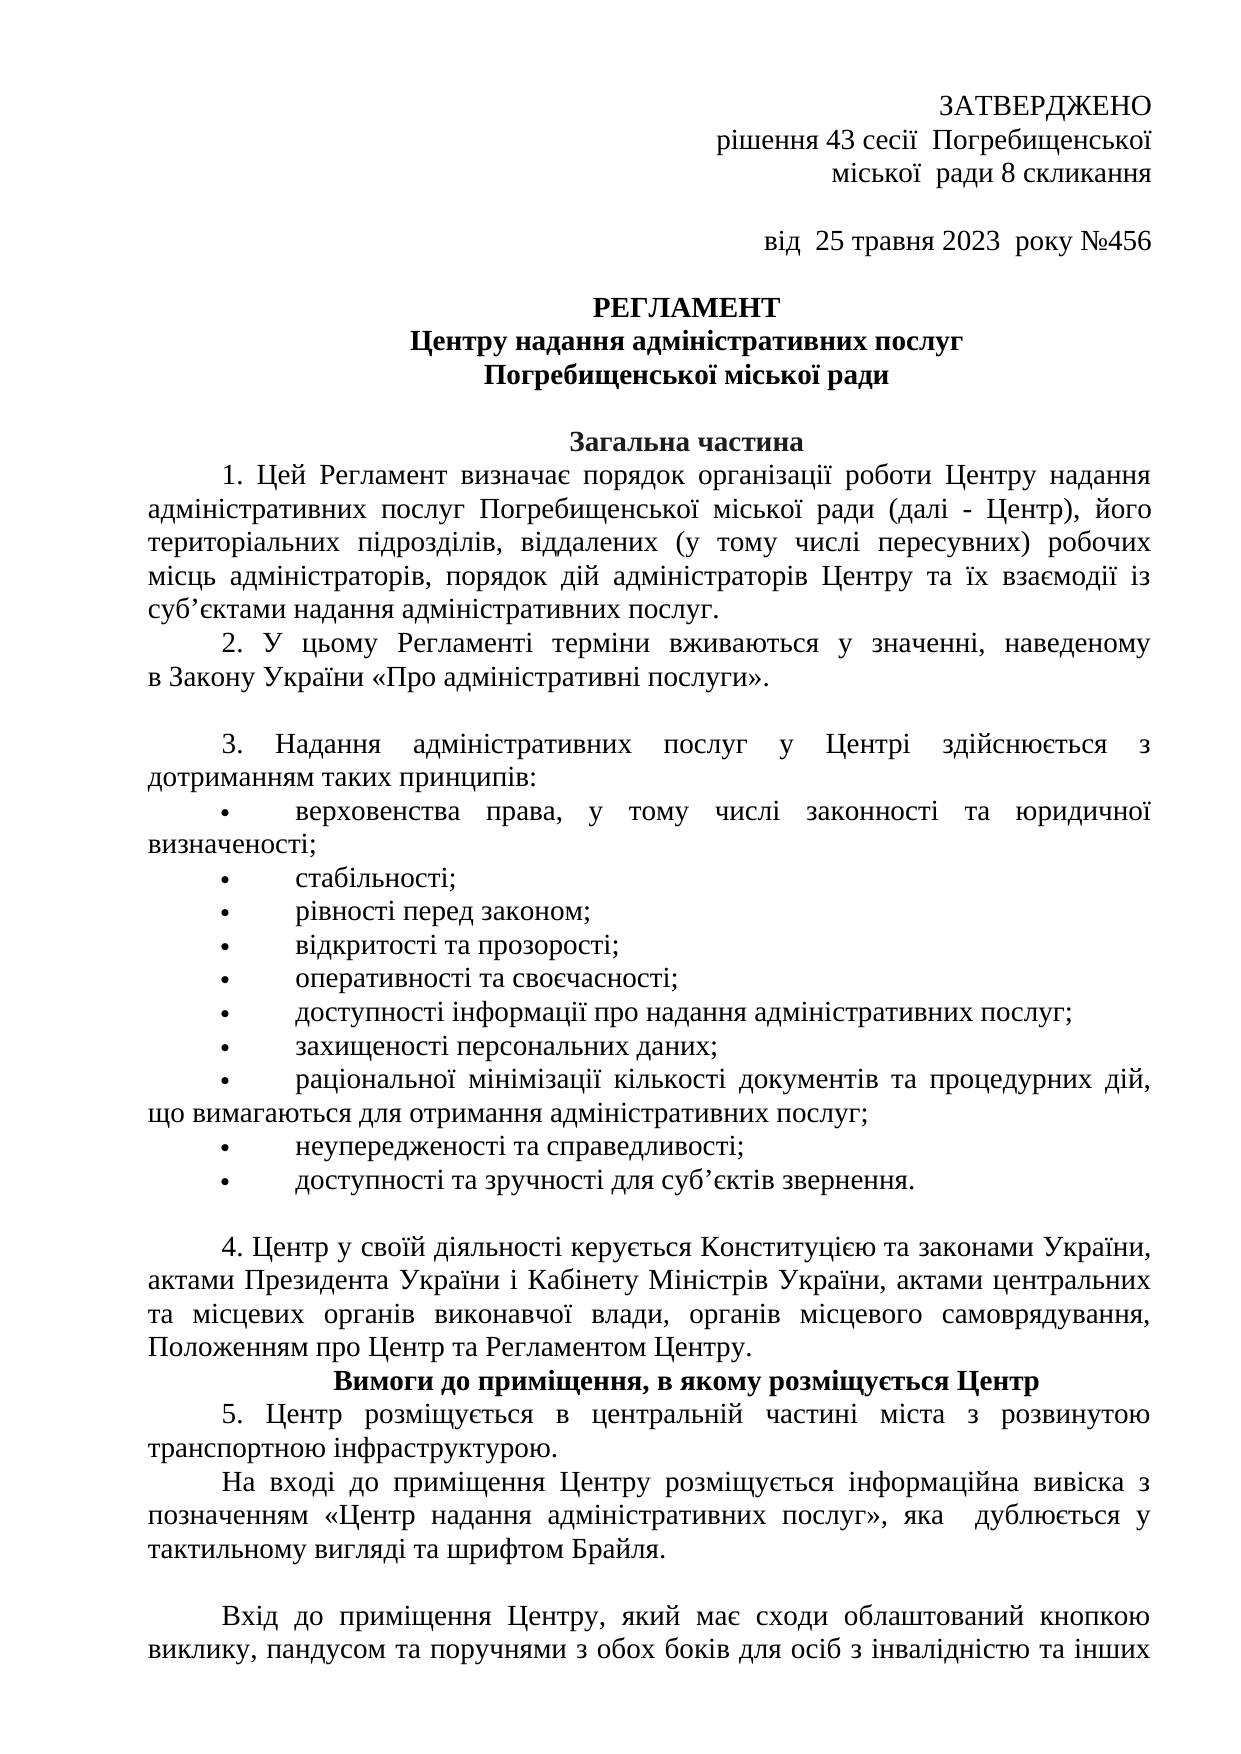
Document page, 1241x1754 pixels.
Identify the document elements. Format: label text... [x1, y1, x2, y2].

text ЗАТВЕРДЖЕНО [148, 88, 1152, 122]
text 1. Цей Регламент визначає порядок організації роботи Центру надання адміністративних послуг Погребищенської міської ради (далі - Центр), його територіальних підрозділів, віддалених (у тому числі пересувних) робочих місць адміністраторів, порядок дій адміністраторів Центру та їх взаємодії із суб’єктами надання адміністративних послуг. [148, 457, 1152, 625]
text рішення 43 сесії Погребищенської [148, 122, 1152, 156]
text 3. Надання адміністративних послуг у Центрі здійснюється з дотриманням таких принципів: [148, 726, 1152, 793]
text міської ради 8 скликання [148, 156, 1152, 189]
text Вимоги до приміщення, в якому розміщується Центр [148, 1363, 1152, 1397]
list рівності перед законом; [148, 893, 1152, 927]
text 4. Центр у своїй діяльності керується Конституцією та законами України, актами Президента України і Кабінету Міністрів України, актами центральних та місцевих органів виконавчої влади, органів місцевого самоврядування, Положенням про Центр та Регламентом Центру. [148, 1229, 1152, 1363]
text РЕГЛАМЕНТ [148, 290, 1152, 323]
list доступності та зручності для суб’єктів звернення. [148, 1162, 1152, 1195]
list неупередженості та справедливості; [148, 1128, 1152, 1162]
text Центру надання адміністративних послуг [148, 323, 1152, 357]
text 2. У цьому Регламенті терміни вживаються у значенні, наведеному в Закону України «Про адміністративні послуги». [148, 625, 1152, 692]
list раціональної мінімізації кількості документів та процедурних дій, що вимагаються для отримання адміністративних послуг; [148, 1061, 1152, 1128]
text Погребищенської міської ради [148, 357, 1152, 390]
list доступності інформації про надання адміністративних послуг; [148, 994, 1152, 1028]
text Загальна частина [148, 424, 1152, 457]
text На вході до приміщення Центру розміщується інформаційна вивіска з позначенням «Центр надання адміністративних послуг», яка дублюється у тактильному вигляді та шрифтом Брайля. [148, 1464, 1152, 1564]
list верховенства права, у тому числі законності та юридичної визначеності; [148, 793, 1152, 860]
list стабільності; [148, 860, 1152, 893]
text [148, 1598, 1152, 1665]
text від 25 травня 2023 року №456 [148, 223, 1152, 256]
text 5. Центр розміщується в центральній частині міста з розвинутою транспортною інфраструктурою. [148, 1397, 1152, 1464]
list відкритості та прозорості; [148, 927, 1152, 961]
list оперативності та своєчасності; [148, 961, 1152, 994]
list захищеності персональних даних; [148, 1028, 1152, 1061]
